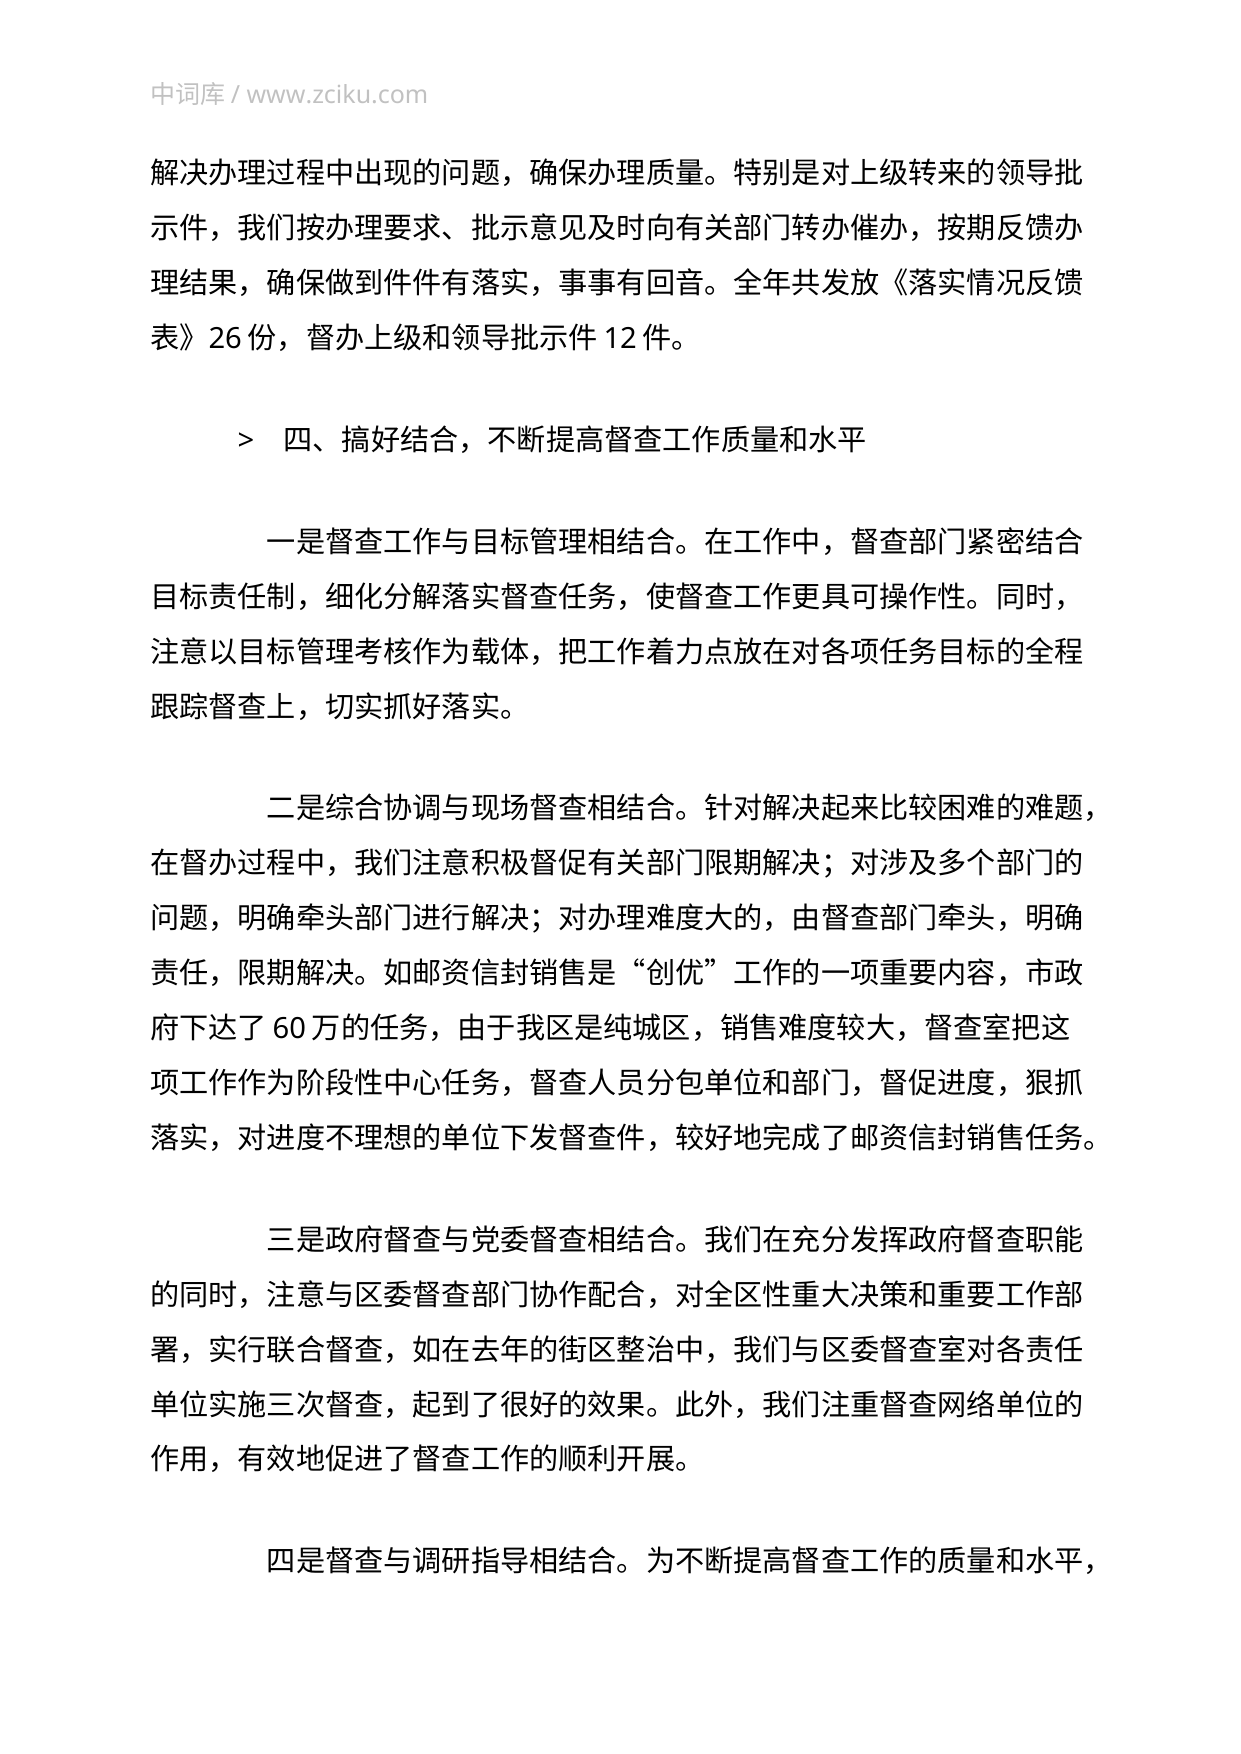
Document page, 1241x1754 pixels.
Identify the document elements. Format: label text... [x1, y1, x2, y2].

text 二是综合协调与现场督查相结合。针对解决起来比较困难的难题，在督办过程中，我们注意积极督促有关部门限期解决；对涉及多个部门的问题，明确牵头部门进行解决；对办理难度大的，由督查部门牵头，明确责任，限期解决。如邮资信封销售是“创优”工作的一项重要内容，市政府下达了60万的任务，由于我区是纯城区，销售难度较大，督查室把这项工作作为阶段性中心任务，督查人员分包单位和部门，督促进度，狠抓落实，对进度不理想的单位下发督查件，较好地完成了邮资信封销售任务。 [150, 785, 1090, 1157]
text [150, 1538, 1090, 1580]
text 一是督查工作与目标管理相结合。在工作中，督查部门紧密结合目标责任制，细化分解落实督查任务，使督查工作更具可操作性。同时，注意以目标管理考核作为载体，把工作着力点放在对各项任务目标的全程跟踪督查上，切实抓好落实。 [150, 519, 1090, 726]
text 三是政府督查与党委督查相结合。我们在充分发挥政府督查职能的同时，注意与区委督查部门协作配合，对全区性重大决策和重要工作部署，实行联合督查，如在去年的街区整治中，我们与区委督查室对各责任单位实施三次督查，起到了很好的效果。此外，我们注重督查网络单位的作用，有效地促进了督查工作的顺利开展。 [150, 1216, 1090, 1478]
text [150, 150, 1090, 357]
text > 四、搞好结合，不断提高督查工作质量和水平 [150, 417, 1090, 459]
